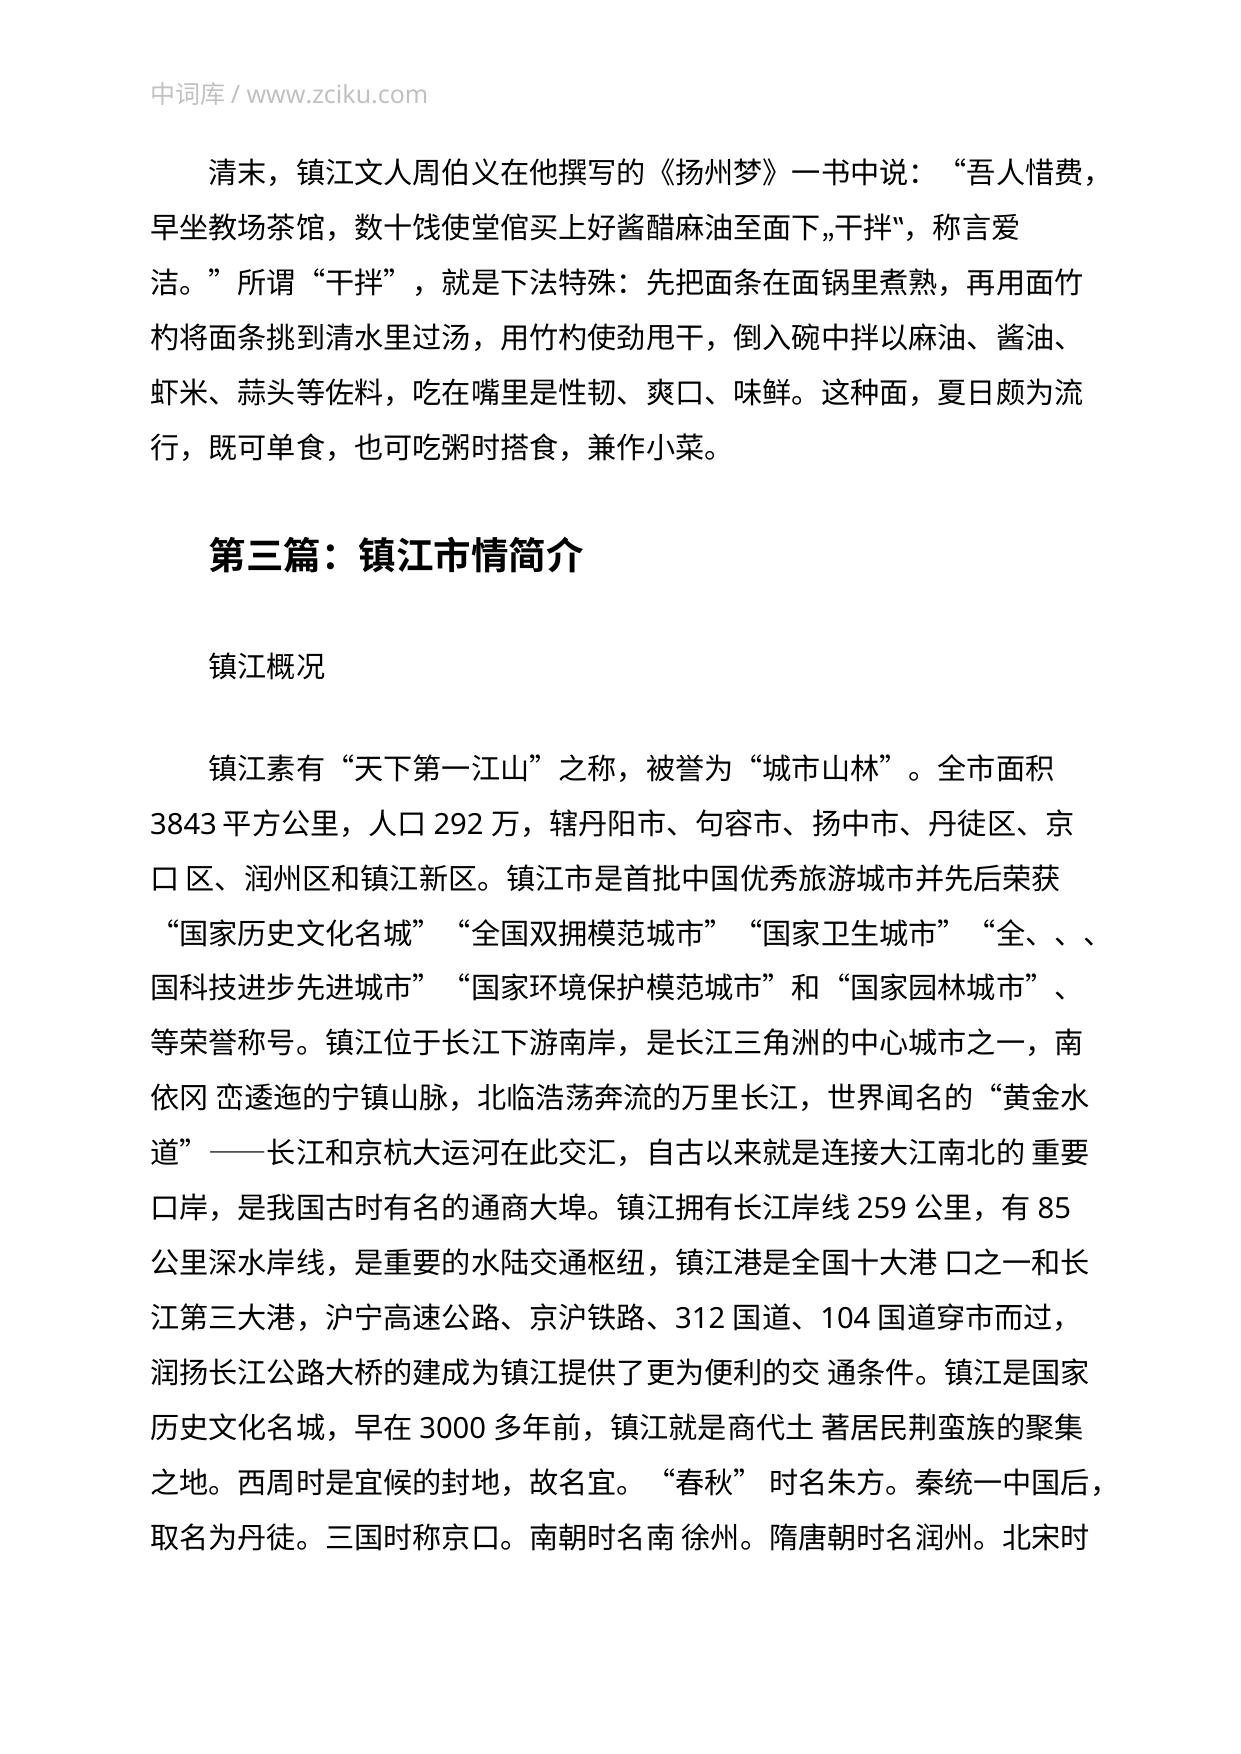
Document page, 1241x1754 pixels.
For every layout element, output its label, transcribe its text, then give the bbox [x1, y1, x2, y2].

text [150, 745, 1090, 1557]
text 第三篇：镇江市情简介 [150, 526, 1090, 581]
text 清末，镇江文人周伯义在他撰写的《扬州梦》一书中说：“吾人惜费，早坐教场茶馆，数十饯使堂倌买上好酱醋麻油至面下„干拌‟，称言爱洁。”所谓“干拌”，就是下法特殊：先把面条在面锅里煮熟，再用面竹杓将面条挑到清水里过汤，用竹杓使劲甩干，倒入碗中拌以麻油、酱油、虾米、蒜头等佐料，吃在嘴里是性韧、爽口、味鲜。这种面，夏日颇为流行，既可单食，也可吃粥时搭食，兼作小菜。 [150, 150, 1090, 467]
text 镇江概况 [150, 644, 1090, 686]
